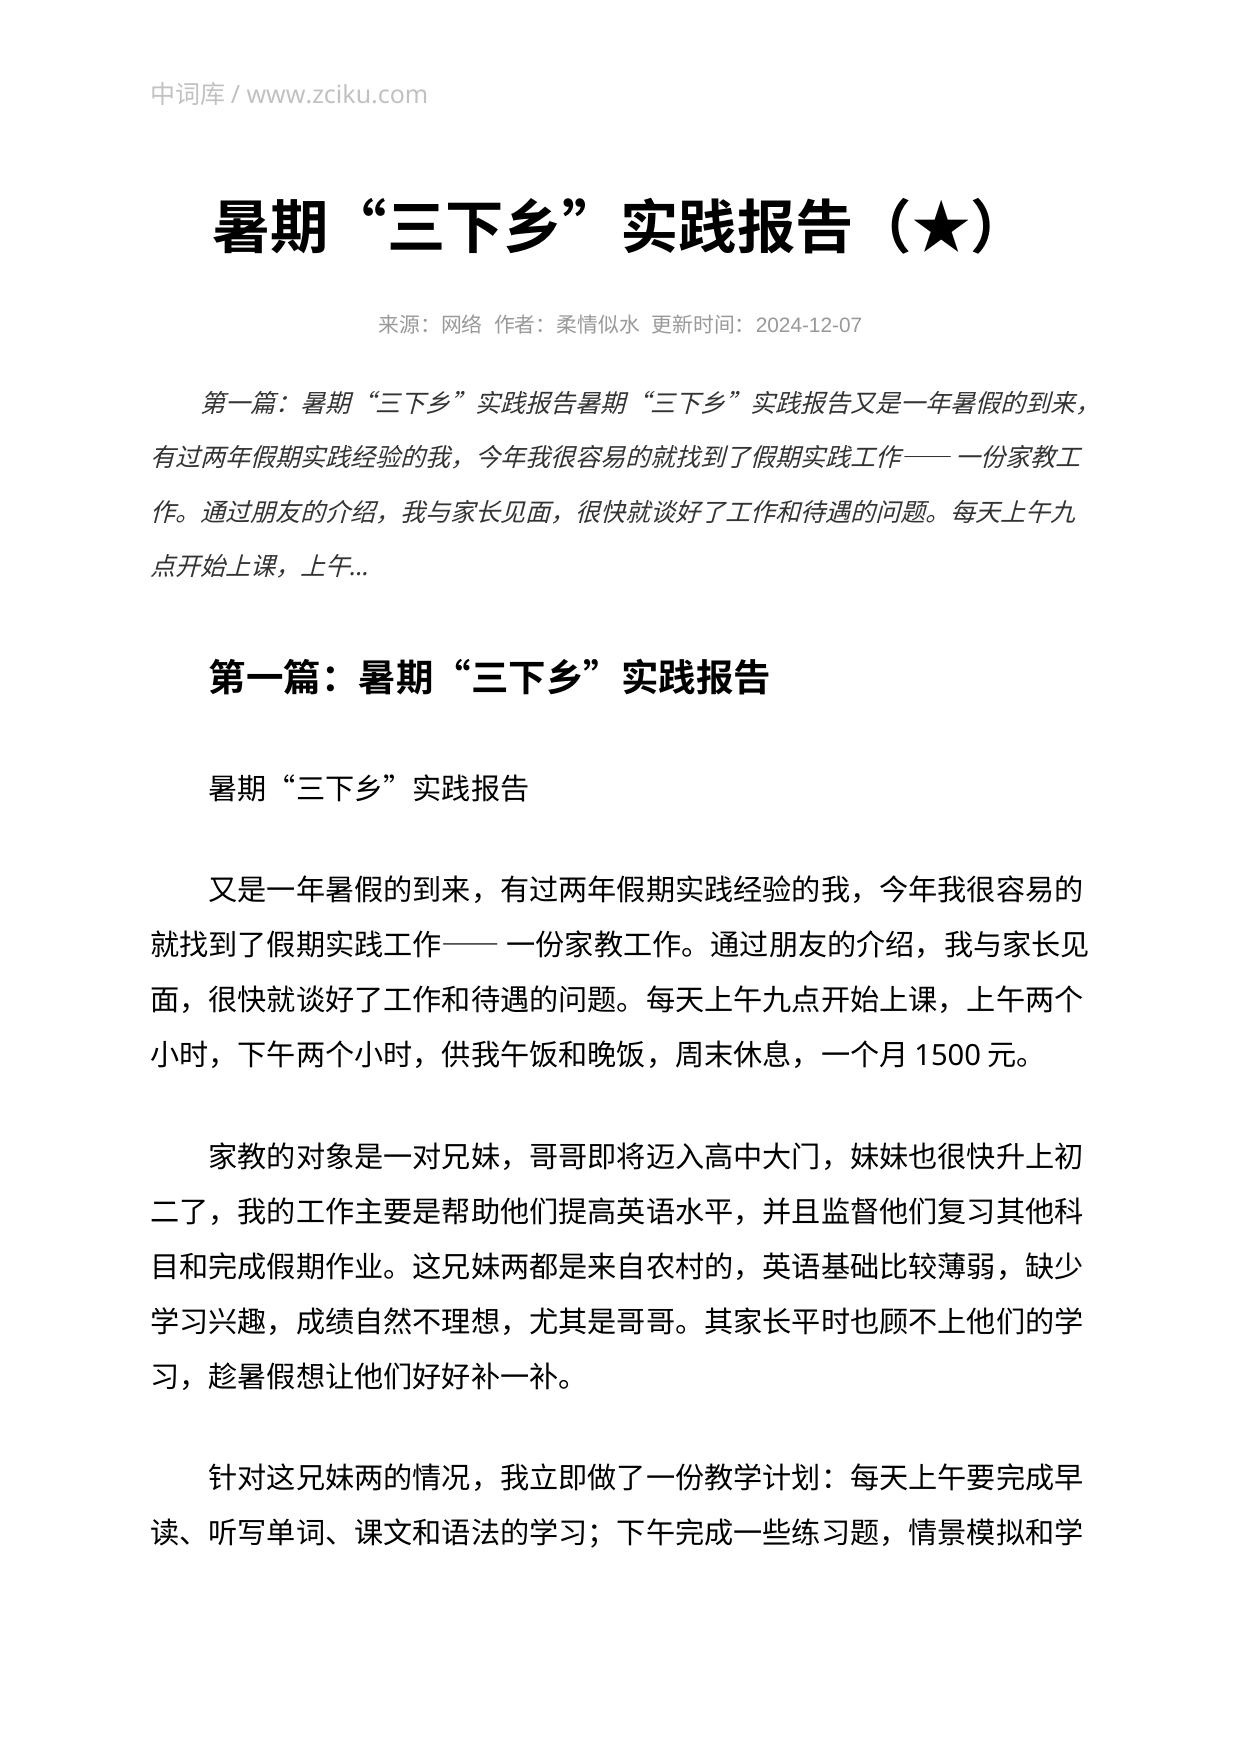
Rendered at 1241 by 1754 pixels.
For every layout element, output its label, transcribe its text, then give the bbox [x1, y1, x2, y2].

text 暑期“三下乡”实践报告 [150, 765, 1090, 807]
subtitle 暑期“三下乡”实践报告（★） [150, 181, 1090, 266]
text 家教的对象是一对兄妹，哥哥即将迈入高中大门，妹妹也很快升上初二了，我的工作主要是帮助他们提高英语水平，并且监督他们复习其他科目和完成假期作业。这兄妹两都是来自农村的，英语基础比较薄弱，缺少学习兴趣，成绩自然不理想，尤其是哥哥。其家长平时也顾不上他们的学习，趁暑假想让他们好好补一补。 [150, 1134, 1090, 1396]
text 第一篇：暑期“三下乡”实践报告暑期“三下乡”实践报告又是一年暑假的到来，有过两年假期实践经验的我，今年我很容易的就找到了假期实践工作—— 一份家教工作。通过朋友的介绍，我与家长见面，很快就谈好了工作和待遇的问题。每天上午九点开始上课，上午... [150, 383, 1090, 583]
text 来源：网络 作者：柔情似水 更新时间：2024-12-07 [150, 313, 1090, 337]
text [150, 1455, 1090, 1552]
text 又是一年暑假的到来，有过两年假期实践经验的我，今年我很容易的就找到了假期实践工作—— 一份家教工作。通过朋友的介绍，我与家长见面，很快就谈好了工作和待遇的问题。每天上午九点开始上课，上午两个小时，下午两个小时，供我午饭和晚饭，周末休息，一个月1500元。 [150, 867, 1090, 1074]
text 第一篇：暑期“三下乡”实践报告 [150, 648, 1090, 702]
